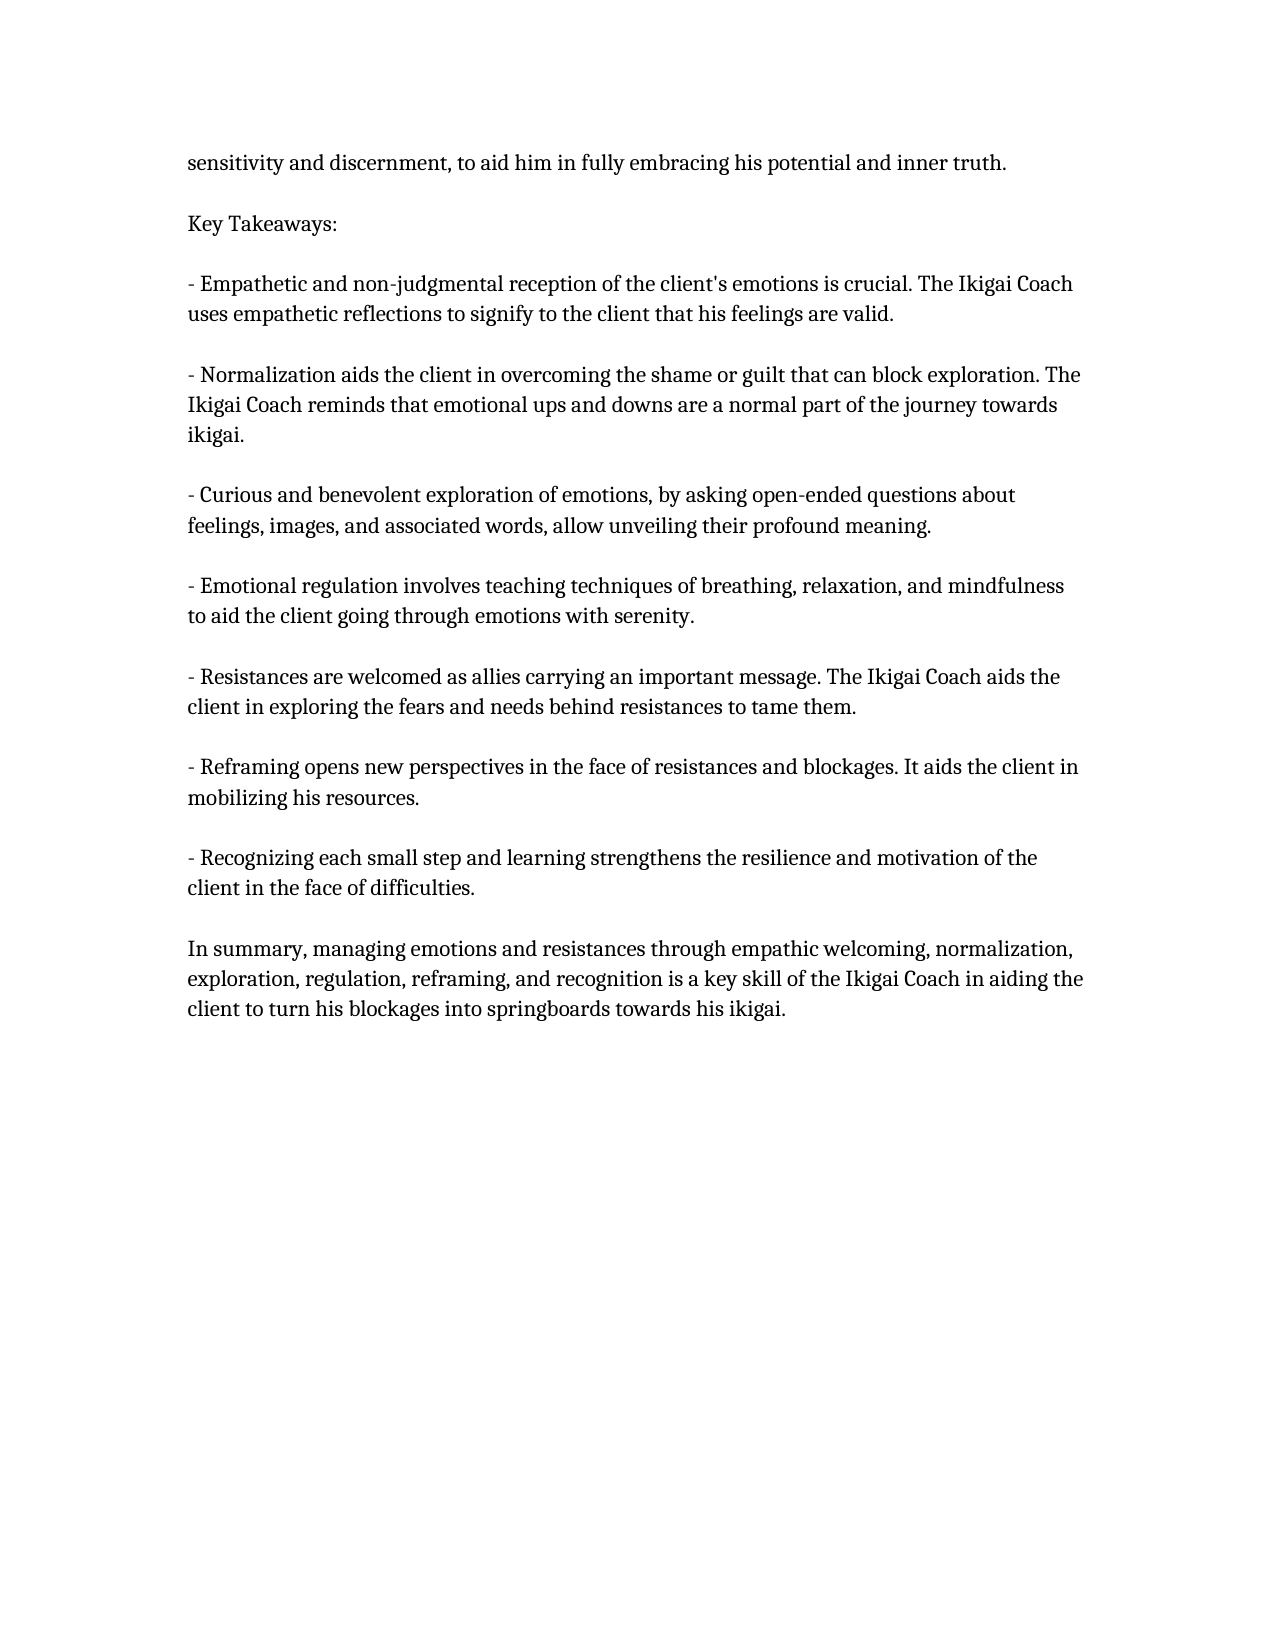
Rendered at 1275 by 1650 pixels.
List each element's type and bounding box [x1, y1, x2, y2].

text [187, 150, 1087, 1022]
